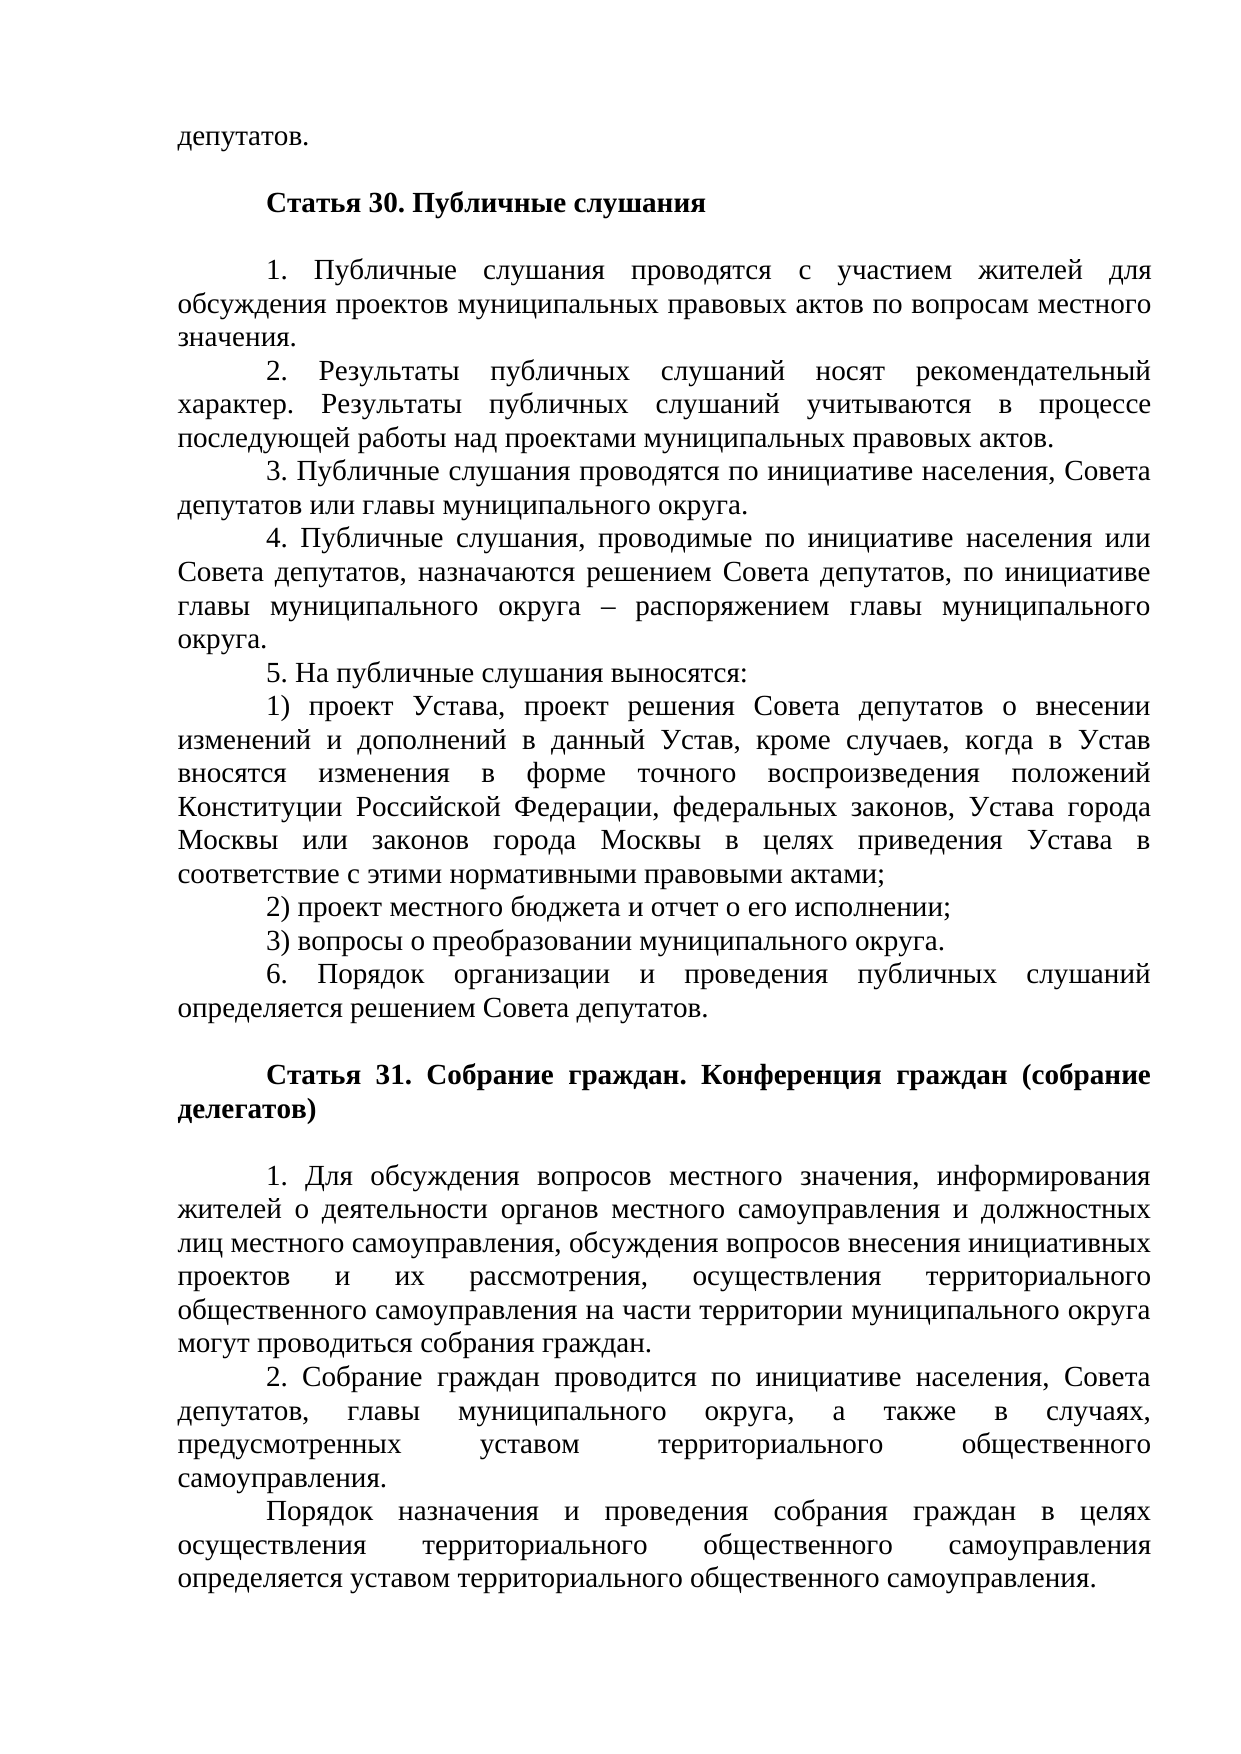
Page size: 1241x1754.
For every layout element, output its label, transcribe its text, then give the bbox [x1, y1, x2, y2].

text Статья 30. Публичные слушания [177, 185, 1152, 219]
text Статья 31. Собрание граждан. Конференция граждан (собрание делегатов) [177, 1057, 1152, 1124]
text 2) проект местного бюджета и отчет о его исполнении; [177, 889, 1152, 923]
text 2. Собрание граждан проводится по инициативе населения, Совета депутатов, главы муниципального округа, а также в случаях, предусмотренных уставом территориального общественного самоуправления. [177, 1359, 1152, 1493]
text Порядок назначения и проведения собрания граждан в целях осуществления территориального общественного самоуправления определяется уставом территориального общественного самоуправления. [177, 1493, 1152, 1594]
text 4. Публичные слушания, проводимые по инициативе населения или Совета депутатов, назначаются решением Совета депутатов, по инициативе главы муниципального округа – распоряжением главы муниципального округа. [177, 521, 1152, 655]
text 6. Порядок организации и проведения публичных слушаний определяется решением Совета депутатов. [177, 957, 1152, 1024]
text 5. На публичные слушания выносятся: [177, 655, 1152, 688]
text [177, 118, 1152, 152]
text 2. Результаты публичных слушаний носят рекомендательный характер. Результаты публичных слушаний учитываются в процессе последующей работы над проектами муниципальных правовых актов. [177, 353, 1152, 453]
text 1. Для обсуждения вопросов местного значения, информирования жителей о деятельности органов местного самоуправления и должностных лиц местного самоуправления, обсуждения вопросов внесения инициативных проектов и их рассмотрения, осуществления территориального общественного самоуправления на части территории муниципального округа могут проводиться собрания граждан. [177, 1158, 1152, 1359]
text 1. Публичные слушания проводятся с участием жителей для обсуждения проектов муниципальных правовых актов по вопросам местного значения. [177, 252, 1152, 353]
text 3. Публичные слушания проводятся по инициативе населения, Совета депутатов или главы муниципального округа. [177, 453, 1152, 521]
text 1) проект Устава, проект решения Совета депутатов о внесении изменений и дополнений в данный Устав, кроме случаев, когда в Устав вносятся изменения в форме точного воспроизведения положений Конституции Российской Федерации, федеральных законов, Устава города Москвы или законов города Москвы в целях приведения Устава в соответствие с этими нормативными правовыми актами; [177, 688, 1152, 889]
text 3) вопросы о преобразовании муниципального округа. [177, 923, 1152, 957]
